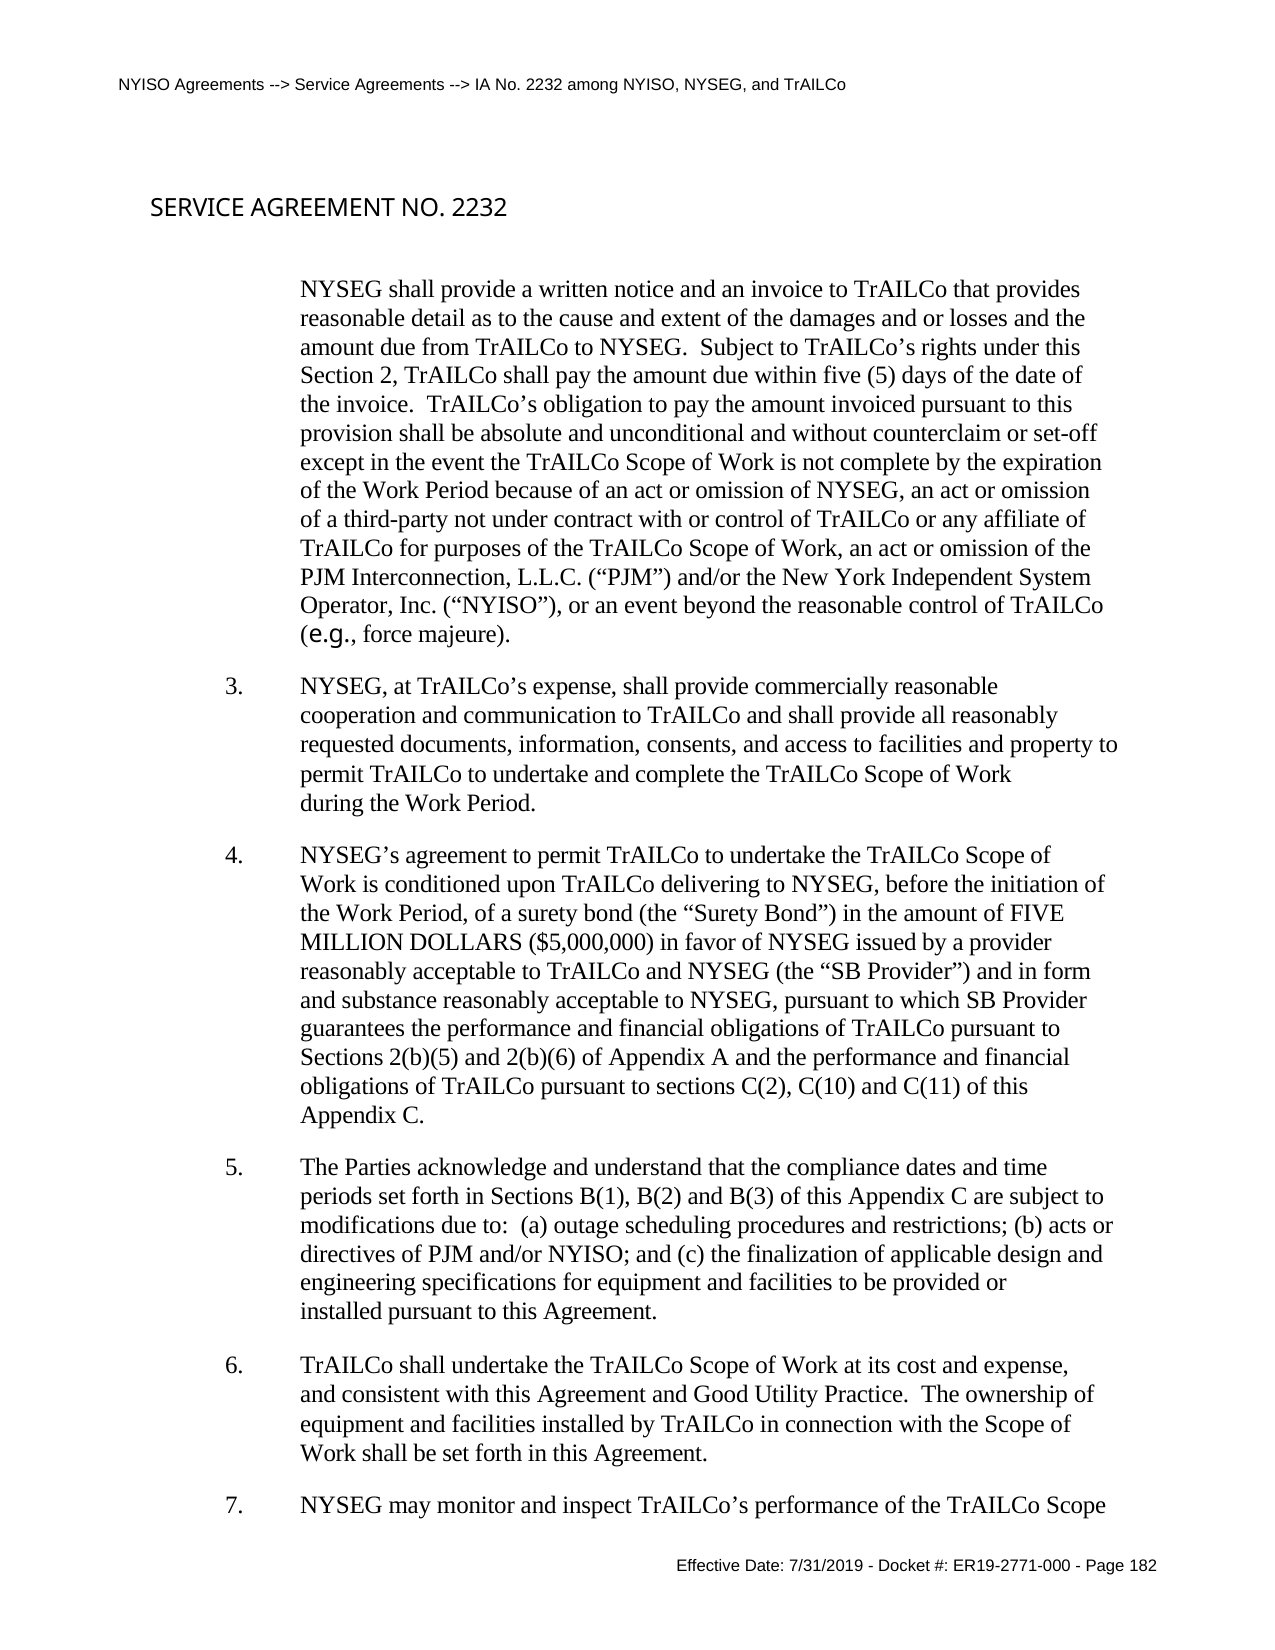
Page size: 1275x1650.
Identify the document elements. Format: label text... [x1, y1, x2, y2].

text and consistent with this Agreement and Good Utility Practice. The ownership of equipment and facilities installed by TrAILCo in connection with the Scope of Work shall be set forth in this Agreement. [300, 1379, 1131, 1467]
text 3. NYSEG, at TrAILCo’s expense, shall provide commercially reasonable [225, 672, 1275, 700]
text NYSEG shall provide a written notice and an invoice to TrAILCo that provides reasonable detail as to the cause and extent of the damages and or losses and the amount due from TrAILCo to NYSEG. Subject to TrAILCo’s rights under this Section 2, TrAILCo shall pay the amount due within five (5) days of the date of the invoice. TrAILCo’s obligation to pay the amount invoiced pursuant to this provision shall be absolute and unconditional and without counterclaim or set-off except in the event the TrAILCo Scope of Work is not complete by the expiration of the Work Period because of an act or omission of NYSEG, an act or omission of a third-party not under contract with or control of TrAILCo or any affiliate of TrAILCo for purposes of the TrAILCo Scope of Work, an act or omission of the PJM Interconnection, L.L.C. (“PJM”) and/or the New York Independent System Operator, Inc. (“NYISO”), or an event beyond the reasonable control of TrAILCo (e.g., force majeure). [300, 274, 1139, 648]
text periods set forth in Sections B(1), B(2) and B(3) of this Appendix C are subject to modifications due to: (a) outage scheduling procedures and restrictions; (b) acts or directives of PJM and/or NYISO; and (c) the finalization of applicable design and engineering specifications for equipment and facilities to be provided or installed pursuant to this Agreement. [300, 1182, 1141, 1325]
text SERVICE AGREEMENT NO. 2232 [150, 193, 1275, 222]
text requested documents, information, consents, and access to facilities and property to permit TrAILCo to undertake and complete the TrAILCo Scope of Work during the Work Period. [300, 729, 1129, 817]
text 7. NYSEG may monitor and inspect TrAILCo’s performance of the TrAILCo Scope [225, 1490, 1275, 1519]
text 4. NYSEG’s agreement to permit TrAILCo to undertake the TrAILCo Scope of [225, 840, 1275, 869]
text Work is conditioned upon TrAILCo delivering to NYSEG, before the initiation of the Work Period, of a surety bond (the “Surety Bond”) in the amount of FIVE MILLION DOLLARS ($5,000,000) in favor of NYSEG issued by a provider reasonably acceptable to TrAILCo and NYSEG (the “SB Provider”) and in form and substance reasonably acceptable to NYSEG, pursuant to which SB Provider guarantees the performance and financial obligations of TrAILCo pursuant to Sections 2(b)(5) and 2(b)(6) of Appendix A and the performance and financial obligations of TrAILCo pursuant to sections C(2), C(10) and C(11) of this Appendix C. [300, 869, 1141, 1129]
text 6. TrAILCo shall undertake the TrAILCo Scope of Work at its cost and expense, [225, 1351, 1275, 1379]
text cooperation and communication to TrAILCo and shall provide all reasonably [300, 701, 1275, 729]
text 5. The Parties acknowledge and understand that the compliance dates and time [225, 1153, 1275, 1181]
